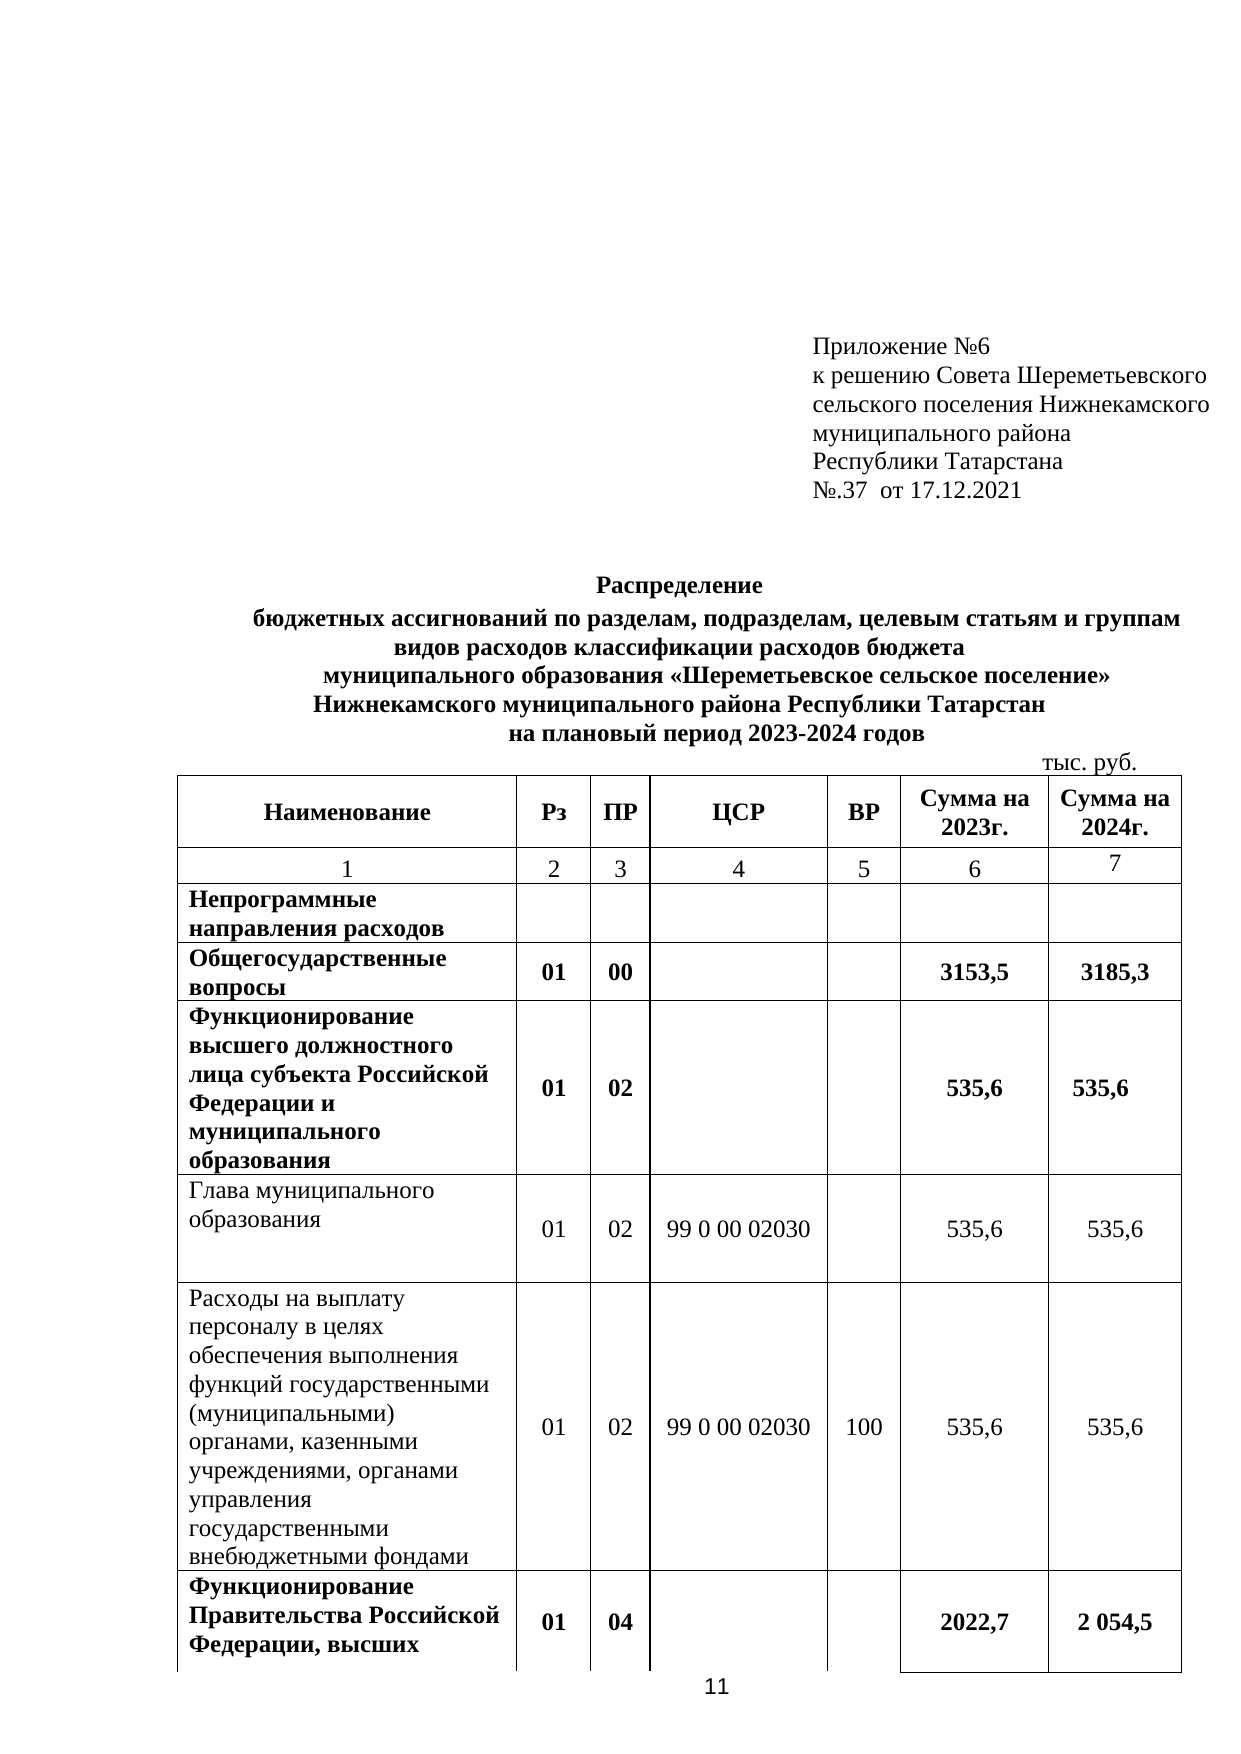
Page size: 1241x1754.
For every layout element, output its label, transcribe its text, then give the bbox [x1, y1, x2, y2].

table_cell 01 [517, 1571, 591, 1672]
text №.37 от 17.12.2021 [812, 475, 1211, 504]
text тыс. руб. [722, 747, 1227, 775]
table_cell [827, 1571, 900, 1672]
table_cell 1 [178, 848, 516, 883]
table_header Сумма на 2024г. [1049, 776, 1181, 847]
table_header ЦСР [651, 776, 827, 847]
table_cell 00 [591, 943, 649, 1000]
table_header ВР [828, 776, 900, 847]
table_cell [828, 1175, 900, 1282]
table_cell 7 [1049, 848, 1181, 883]
table_cell [517, 884, 590, 942]
table_cell 2 [517, 848, 590, 883]
text муниципального образования «Шереметьевское сельское поселение» Нижнекамского муниципального района Республики Татарстан [177, 660, 1181, 718]
table_cell 100 [828, 1283, 900, 1570]
table_cell 02 [591, 1283, 649, 1570]
table_cell [828, 884, 900, 942]
table_cell 4 [651, 848, 827, 883]
table_cell Общегосударственные вопросы [178, 943, 516, 1000]
table_cell [651, 1001, 827, 1174]
table_cell 2 054,5 [1049, 1571, 1181, 1672]
table_cell 535,6 [901, 1001, 1048, 1174]
table_cell 535,6 [901, 1175, 1048, 1282]
table_header Сумма на 2023г. [901, 776, 1048, 847]
table_cell [901, 884, 1048, 942]
table_cell [650, 1571, 827, 1672]
table_cell 01 [517, 1283, 590, 1570]
table_cell 99 0 00 02030 [651, 1175, 827, 1282]
table_cell 3153,5 [901, 943, 1048, 1000]
table_cell [651, 884, 827, 942]
table_cell 535,6 [1049, 1175, 1181, 1282]
text Приложение №6 к решению Совета Шереметьевского [812, 331, 1211, 389]
table_cell [828, 943, 900, 1000]
table_cell 01 [517, 1175, 590, 1282]
table_cell 535,6 [901, 1283, 1048, 1570]
table_cell [651, 943, 827, 1000]
table_cell 99 0 00 02030 [651, 1283, 827, 1570]
table_cell Функционирование высшего должностного лица субъекта Российской Федерации и муниципального образования [178, 1001, 516, 1174]
table_cell 01 [517, 943, 590, 1000]
table_cell [828, 1001, 900, 1174]
table_cell 2022,7 [901, 1571, 1048, 1672]
table_cell 535,6 [1049, 1283, 1181, 1570]
text Республики Татарстана [812, 446, 1211, 475]
table_cell 3 [591, 848, 649, 883]
table_header Наименование [178, 776, 516, 847]
table_cell [1049, 884, 1181, 942]
table_header ПР [591, 776, 649, 847]
text Распределение [177, 570, 1181, 599]
table_cell 535,6 [1049, 1001, 1181, 1174]
table_cell 04 [591, 1571, 650, 1672]
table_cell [178, 1571, 517, 1672]
table_cell 3185,3 [1049, 943, 1181, 1000]
table_cell 02 [591, 1001, 649, 1174]
text сельского поселения Нижнекамского [812, 389, 1211, 418]
table_cell 6 [901, 848, 1048, 883]
text муниципального района [812, 418, 1211, 446]
table_cell [591, 884, 649, 942]
text бюджетных ассигнований по разделам, подразделам, целевым статьям и группам видов расходов классификации расходов бюджета [177, 603, 1181, 660]
table_header Рз [517, 776, 590, 847]
table_cell 01 [517, 1001, 590, 1174]
table_cell Непрограммные направления расходов [178, 884, 516, 942]
table_cell Глава муниципального образования [178, 1175, 516, 1282]
text на плановый период 2023-2024 годов [177, 718, 1181, 747]
table_cell 5 [828, 848, 900, 883]
table_cell 02 [591, 1175, 649, 1282]
